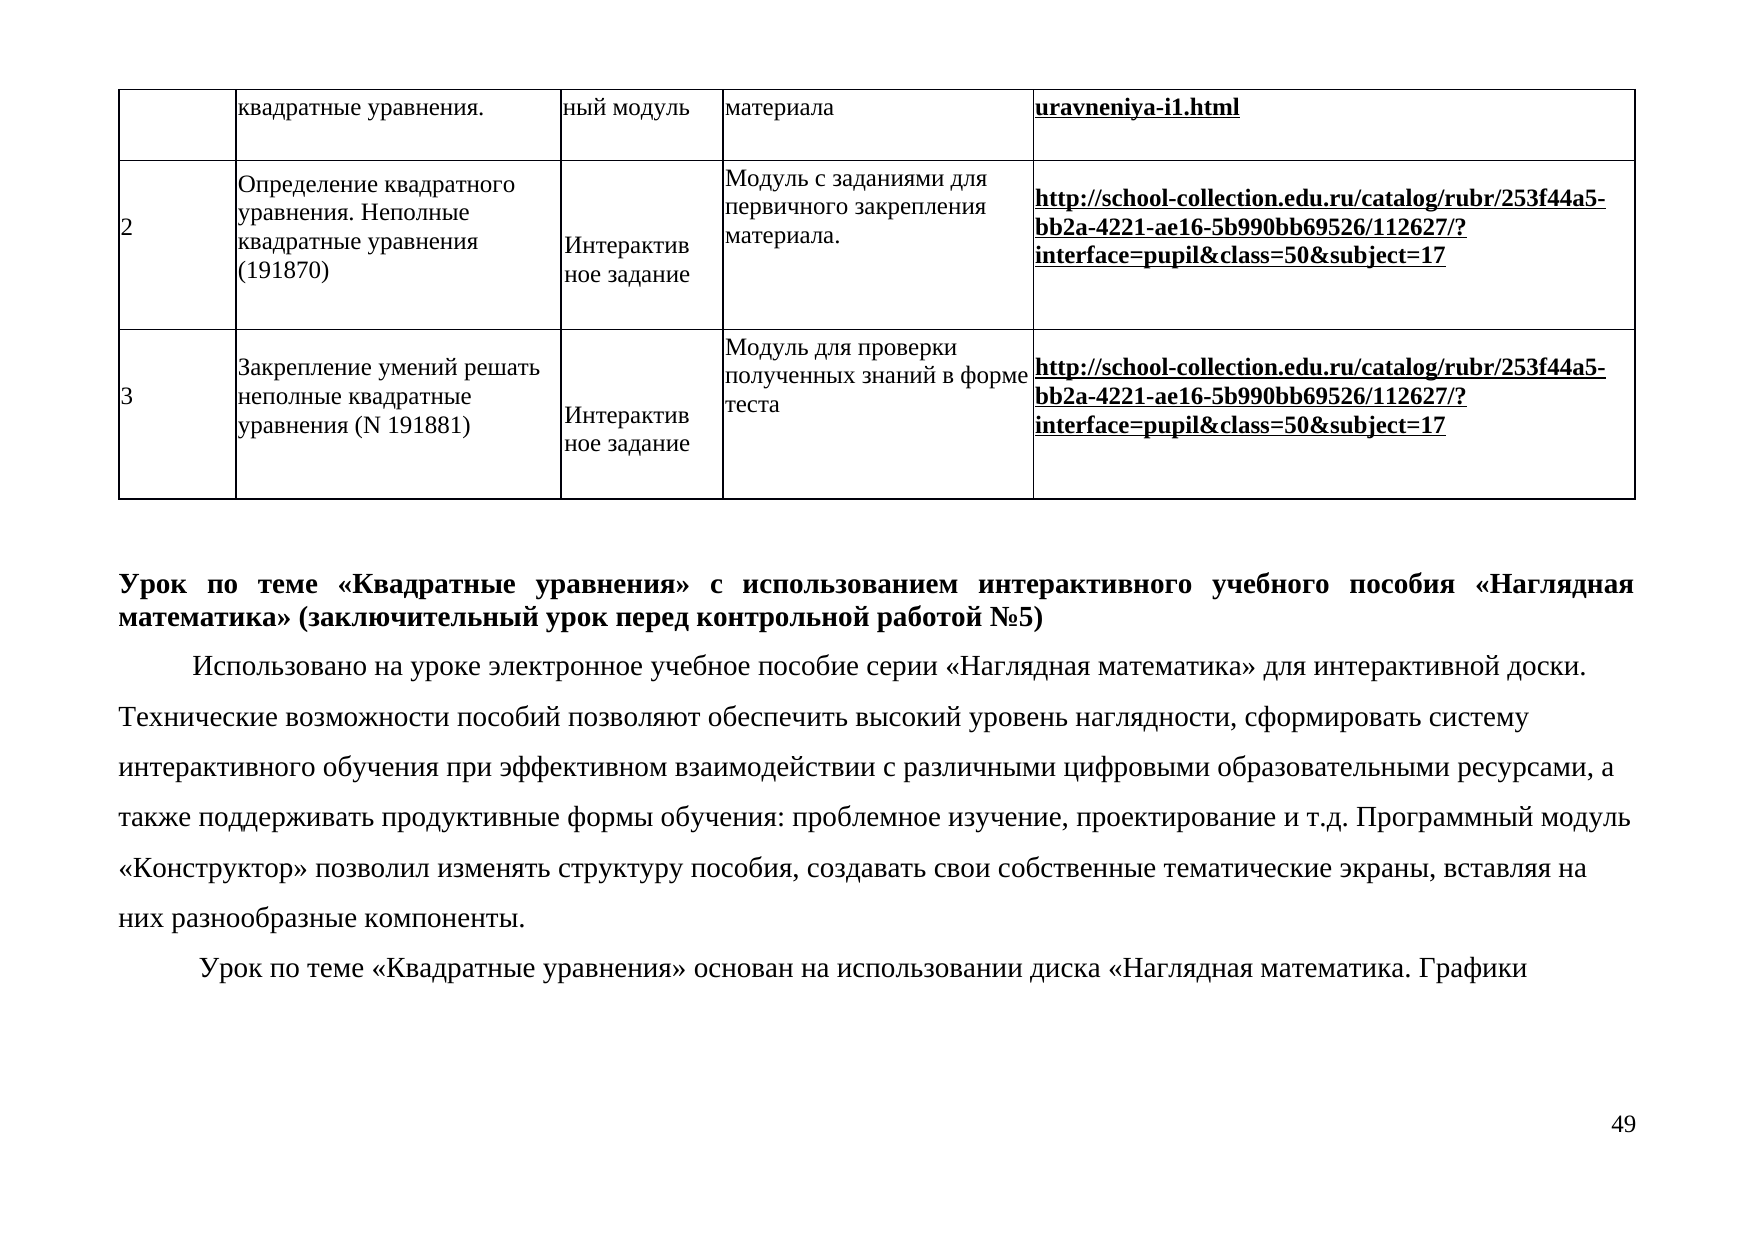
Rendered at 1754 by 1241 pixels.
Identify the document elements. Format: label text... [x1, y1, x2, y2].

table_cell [237, 90, 560, 159]
table_cell Модуль для проверки полученных знаний в форме теста [724, 330, 1033, 498]
table_cell http://school-collection.edu.ru/catalog/rubr/253f44a5-bb2a-4221-ae16-5b990bb69526/112627/?interface=pupil&class=50&subject=17 [1034, 330, 1634, 498]
table_cell 2 [120, 161, 235, 329]
table_cell http://school-collection.edu.ru/catalog/rubr/253f44a5-bb2a-4221-ae16-5b990bb69526/112627/?interface=pupil&class=50&subject=17 [1034, 161, 1634, 329]
table_cell 1 [120, 90, 235, 159]
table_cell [724, 90, 1033, 159]
table_cell [562, 161, 722, 329]
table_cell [1034, 90, 1634, 159]
table_cell Закрепление умений решать неполные квадратные уравнения (N 191881) [237, 330, 560, 498]
table_cell 3 [120, 330, 235, 498]
table_cell Модуль с заданиями для первичного закрепления материала. [724, 161, 1033, 329]
table_cell [562, 330, 722, 498]
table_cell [562, 90, 722, 159]
text Урок по теме «Квадратные уравнения» с использованием интерактивного учебного пособия «Наглядная математика» (заключительный урок перед контрольной работой №5) [118, 566, 1636, 633]
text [118, 648, 1636, 984]
table_cell Определение квадратного уравнения. Неполные квадратные уравнения (191870) [237, 161, 560, 329]
